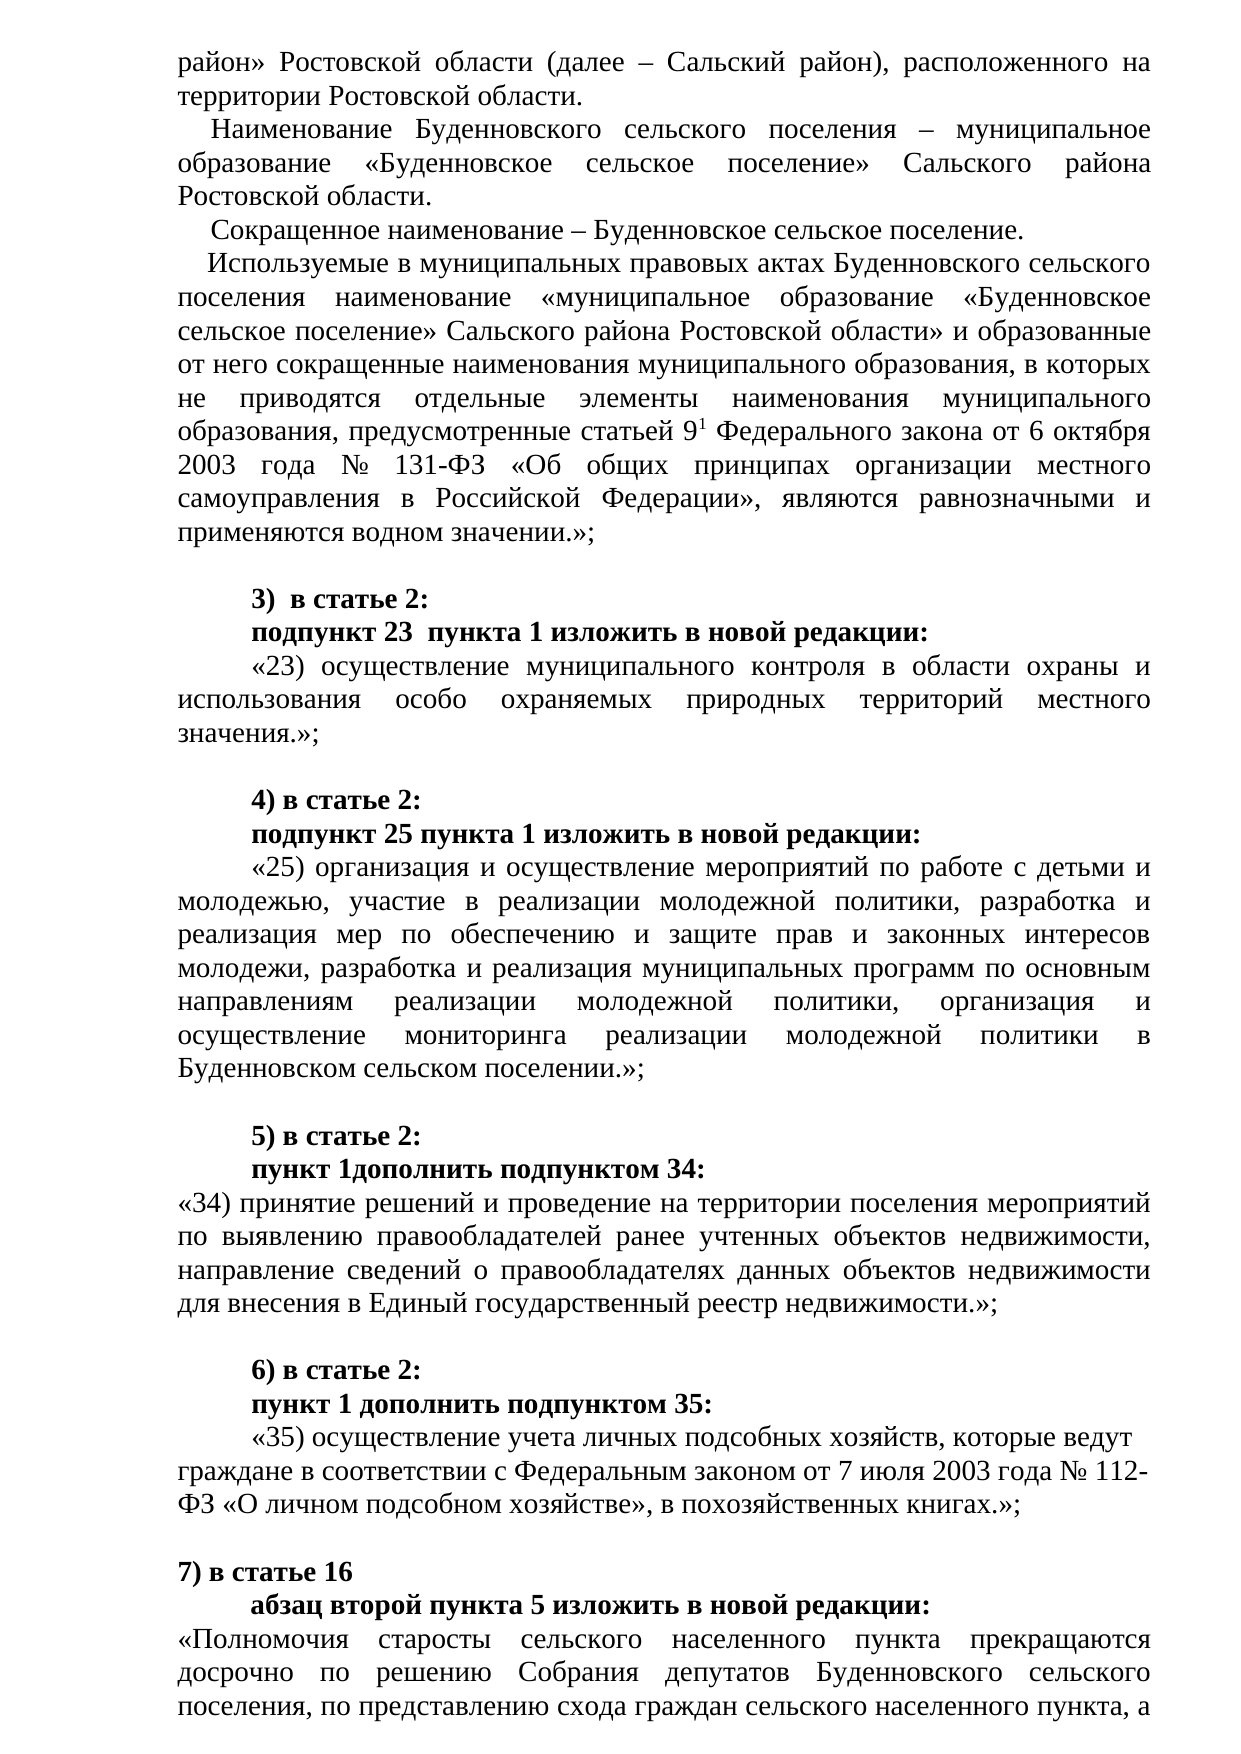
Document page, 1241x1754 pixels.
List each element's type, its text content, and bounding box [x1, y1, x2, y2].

text «35) осуществление учета личных подсобных хозяйств, которые ведут граждане в соответствии с Федеральным законом от 7 июля 2003 года № 112-ФЗ «О личном подсобном хозяйстве», в похозяйственных книгах.»; [177, 1419, 1152, 1520]
text абзац второй пункта 5 изложить в новой редакции: [177, 1587, 1152, 1621]
text 7) в статье 16 [177, 1554, 1152, 1587]
text пункт 1дополнить подпунктом 34: [177, 1151, 1152, 1185]
text 3) в статье 2: [177, 581, 1152, 614]
text 5) в статье 2: [177, 1118, 1152, 1151]
text Используемые в муниципальных правовых актах Буденновского сельского поселения наименование «муниципальное образование «Буденновское сельское поселение» Сальского района Ростовской области» и образованные от него сокращенные наименования муниципального образования, в которых не приводятся отдельные элементы наименования муниципального образования, предусмотренные статьей 91 Федерального закона от 6 октября 2003 года № 131-ФЗ «Об общих принципах организации местного самоуправления в Российской Федерации», являются равнозначными и применяются водном значении.»; [177, 246, 1152, 547]
text Наименование Буденновского сельского поселения – муниципальное образование «Буденновское сельское поселение» Сальского района Ростовской области. [177, 111, 1152, 212]
text «34) принятие решений и проведение на территории поселения мероприятий по выявлению правообладателей ранее учтенных объектов недвижимости, направление сведений о правообладателях данных объектов недвижимости для внесения в Единый государственный реестр недвижимости.»; [177, 1185, 1152, 1319]
text «23) осуществление муниципального контроля в области охраны и использования особо охраняемых природных территорий местного значения.»; [177, 648, 1152, 749]
text пункт 1 дополнить подпунктом 35: [177, 1386, 1152, 1419]
text 4) в статье 2: [177, 782, 1152, 816]
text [177, 44, 1152, 111]
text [177, 1621, 1152, 1721]
text Сокращенное наименование – Буденновское сельское поселение. [177, 212, 1152, 246]
text подпункт 25 пункта 1 изложить в новой редакции: [177, 816, 1152, 849]
text «25) организация и осуществление мероприятий по работе с детьми и молодежью, участие в реализации молодежной политики, разработка и реализация мер по обеспечению и защите прав и законных интересов молодежи, разработка и реализация муниципальных программ по основным направлениям реализации молодежной политики, организация и осуществление мониторинга реализации молодежной политики в Буденновском сельском поселении.»; [177, 849, 1152, 1084]
text подпункт 23 пункта 1 изложить в новой редакции: [177, 614, 1152, 648]
text 6) в статье 2: [177, 1352, 1152, 1386]
